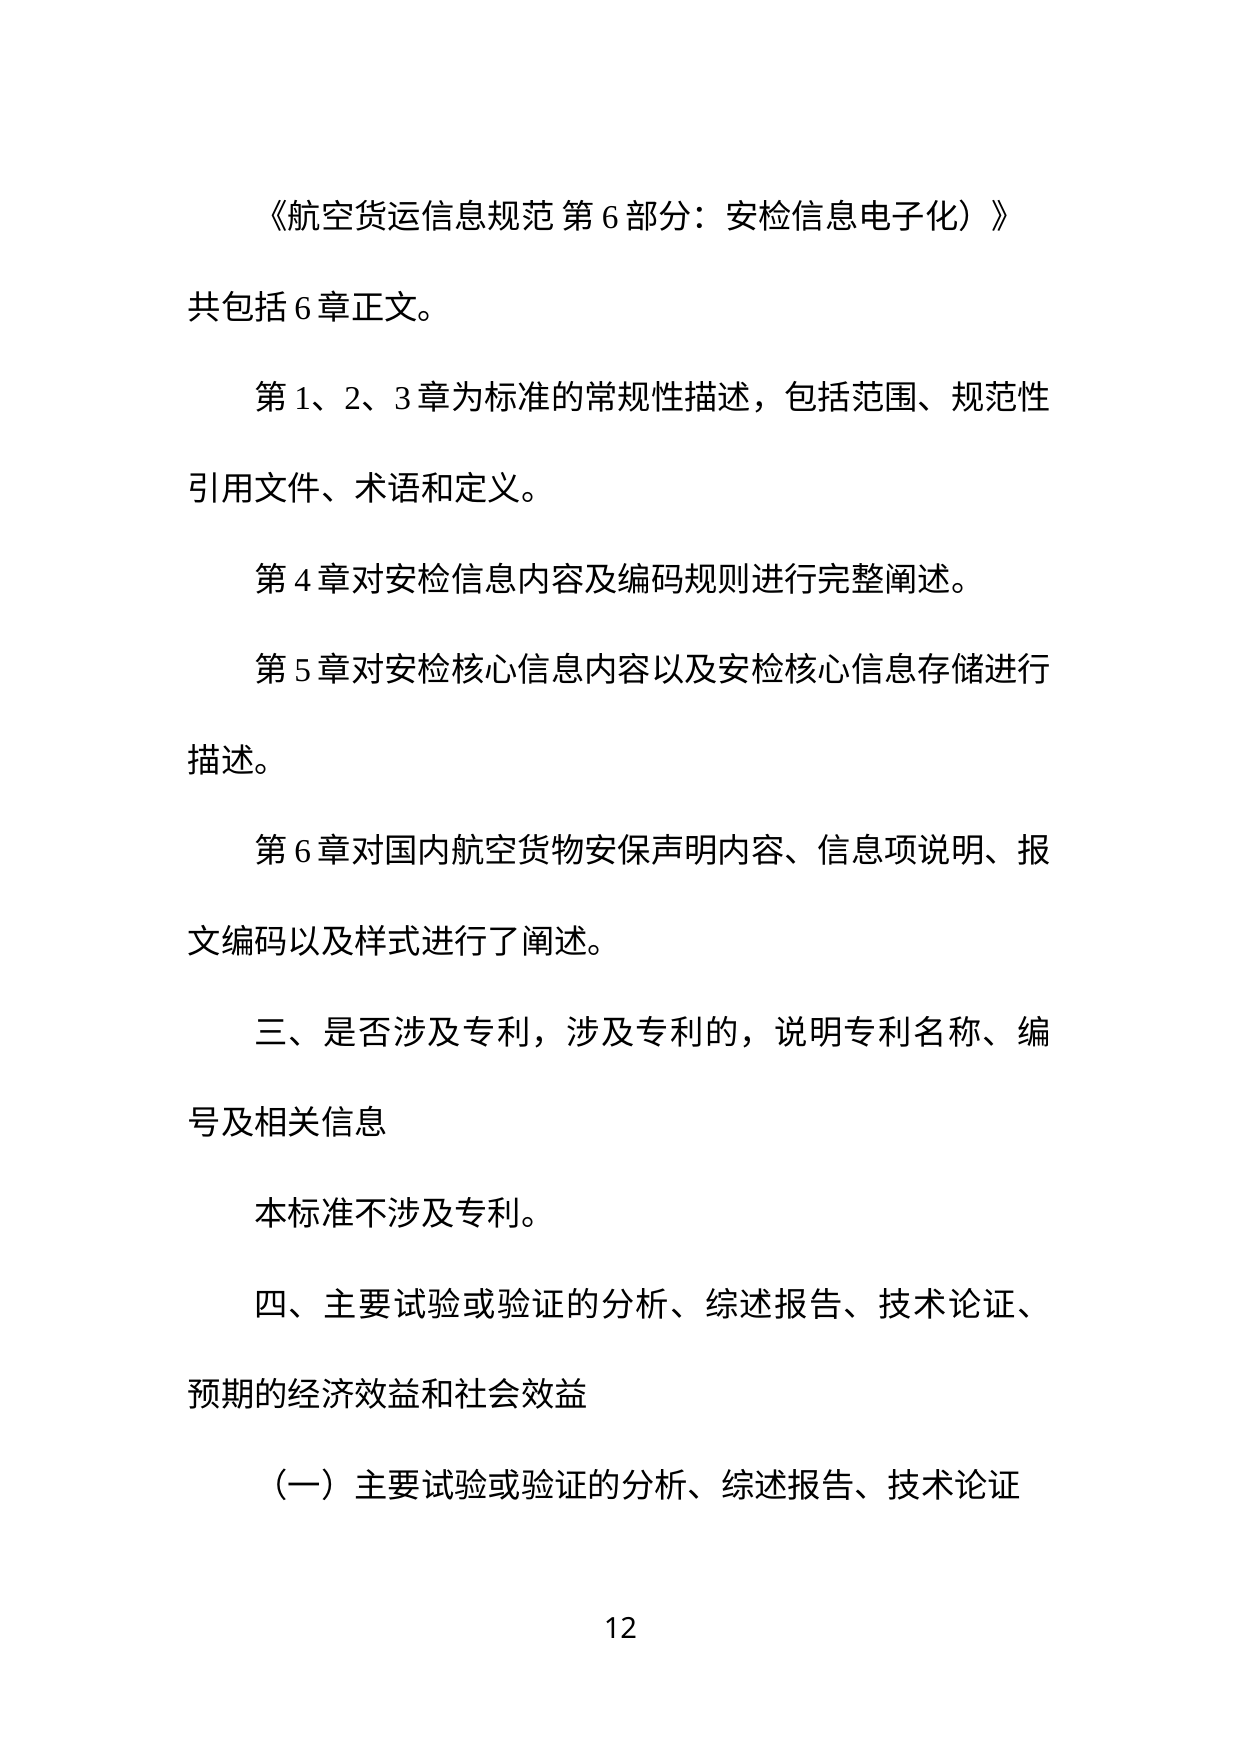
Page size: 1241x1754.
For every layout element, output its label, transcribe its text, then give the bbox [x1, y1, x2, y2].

text 三、是否涉及专利，涉及专利的，说明专利名称、编号及相关信息 [187, 984, 1053, 1166]
text 第1、2、3章为标准的常规性描述，包括范围、规范性引用文件、术语和定义。 [187, 350, 1053, 531]
text 本标准不涉及专利。 [187, 1166, 1053, 1256]
text （一）主要试验或验证的分析、综述报告、技术论证 [187, 1437, 1053, 1528]
text 第6章对国内航空货物安保声明内容、信息项说明、报文编码以及样式进行了阐述。 [187, 803, 1053, 984]
text 《航空货运信息规范 第6部分：安检信息电子化）》共包括6章正文。 [187, 169, 1053, 350]
text 第4章对安检信息内容及编码规则进行完整阐述。 [187, 531, 1053, 622]
text 四、主要试验或验证的分析、综述报告、技术论证、预期的经济效益和社会效益 [187, 1256, 1053, 1437]
text 第5章对安检核心信息内容以及安检核心信息存储进行描述。 [187, 622, 1053, 803]
